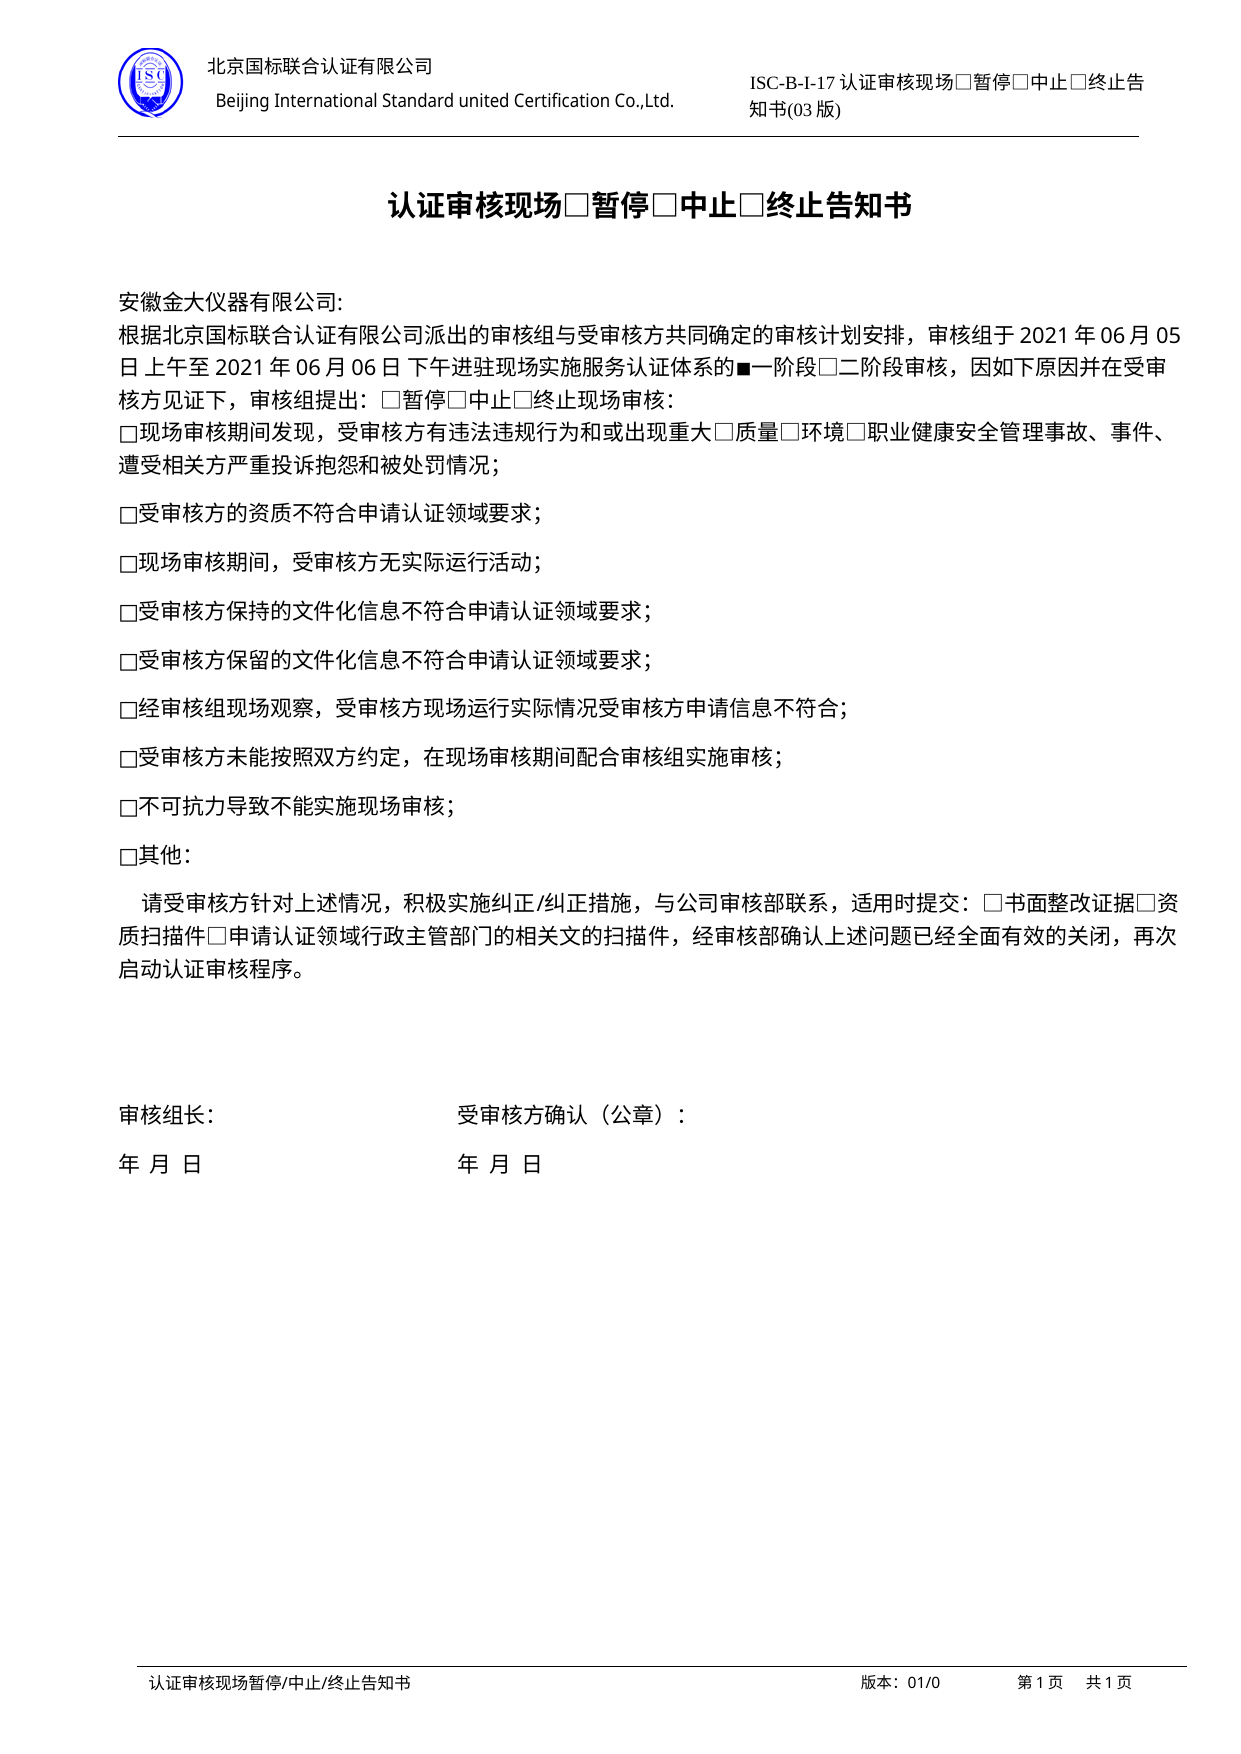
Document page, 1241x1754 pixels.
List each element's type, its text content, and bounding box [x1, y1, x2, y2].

text 根据北京国标联合认证有限公司派出的审核组与受审核方共同确定的审核计划安排，审核组于2021年06月05日 上午至2021年06月06日 下午进驻现场实施服务认证体系的■一阶段□二阶段审核，因如下原因并在受审核方见证下，审核组提出：□暂停□中止□终止现场审核： [118, 317, 1181, 415]
text 认证审核现场□暂停□中止□终止告知书 [118, 171, 1181, 236]
text □经审核组现场观察，受审核方现场运行实际情况受审核方申请信息不符合； [118, 691, 1181, 724]
text □现场审核期间，受审核方无实际运行活动； [118, 545, 1181, 577]
picture [118, 48, 186, 117]
text □受审核方保留的文件化信息不符合申请认证领域要求； [118, 642, 1181, 675]
text □受审核方保持的文件化信息不符合申请认证领域要求； [118, 594, 1181, 626]
text 审核组长： 受审核方确认（公章）： [118, 1097, 1181, 1130]
text 请受审核方针对上述情况，积极实施纠正/纠正措施，与公司审核部联系，适用时提交：□书面整改证据□资质扫描件□申请认证领域行政主管部门的相关文的扫描件，经审核部确认上述问题已经全面有效的关闭，再次启动认证审核程序。 [118, 886, 1181, 984]
text □受审核方的资质不符合申请认证领域要求； [118, 496, 1181, 529]
text □受审核方未能按照双方约定，在现场审核期间配合审核组实施审核； [118, 740, 1181, 772]
text □其他： [118, 837, 1181, 870]
text 年 月 日 年 月 日 [118, 1146, 1181, 1179]
text □现场审核期间发现，受审核方有违法违规行为和或出现重大□质量□环境□职业健康安全管理事故、事件、遭受相关方严重投诉抱怨和被处罚情况； [118, 415, 1181, 480]
text 安徽金大仪器有限公司: [118, 285, 1181, 317]
text □不可抗力导致不能实施现场审核； [118, 789, 1181, 821]
